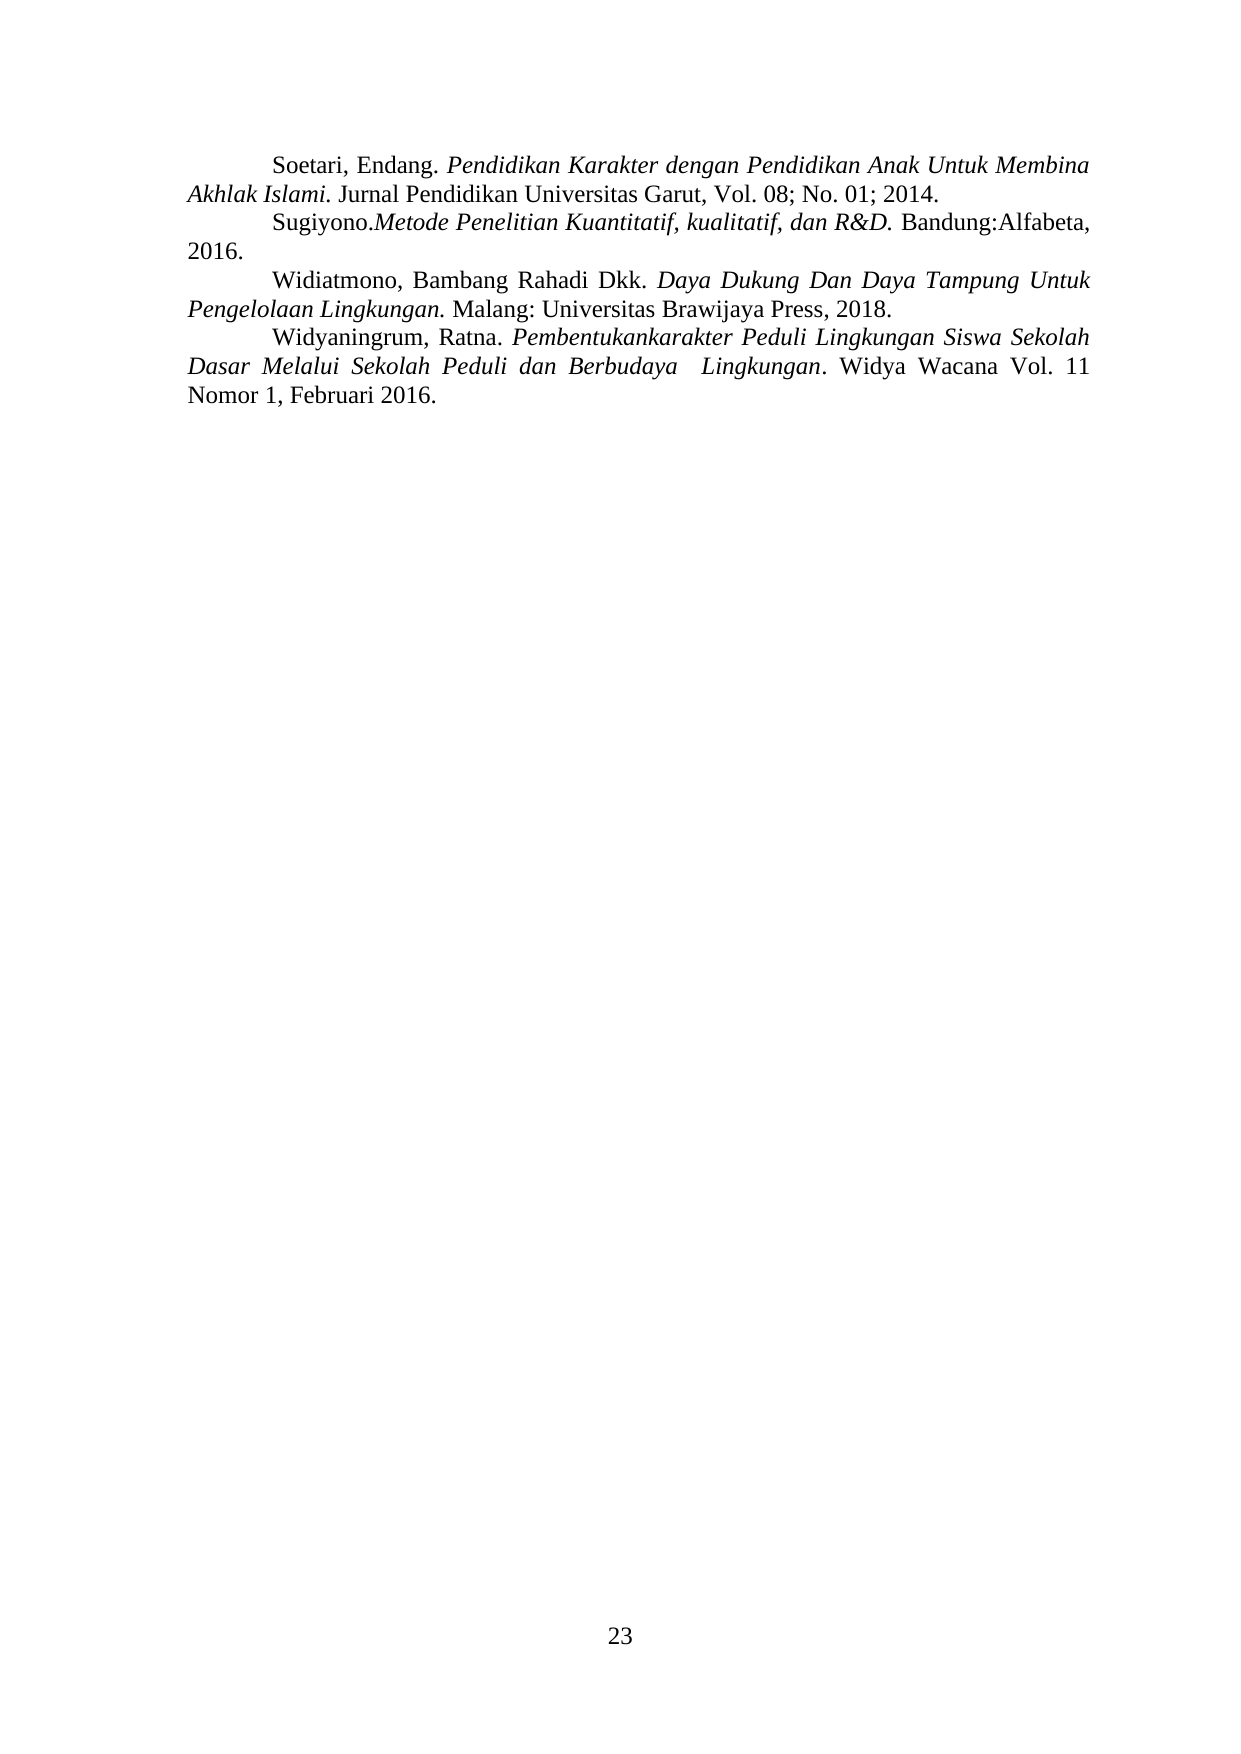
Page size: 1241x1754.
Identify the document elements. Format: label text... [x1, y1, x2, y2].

text Soetari, Endang. Pendidikan Karakter dengan Pendidikan Anak Untuk Membina Akhlak Islami. Jurnal Pendidikan Universitas Garut, Vol. 08; No. 01; 2014. [187, 150, 1090, 207]
text Widyaningrum, Ratna. Pembentukankarakter Peduli Lingkungan Siswa Sekolah Dasar Melalui Sekolah Peduli dan Berbudaya Lingkungan. Widya Wacana Vol. 11 Nomor 1, Februari 2016. [187, 322, 1090, 409]
text Widiatmono, Bambang Rahadi Dkk. Daya Dukung Dan Daya Tampung Untuk Pengelolaan Lingkungan. Malang: Universitas Brawijaya Press, 2018. [187, 265, 1090, 322]
text Sugiyono.Metode Penelitian Kuantitatif, kualitatif, dan R&D. Bandung:Alfabeta, 2016. [187, 207, 1090, 265]
